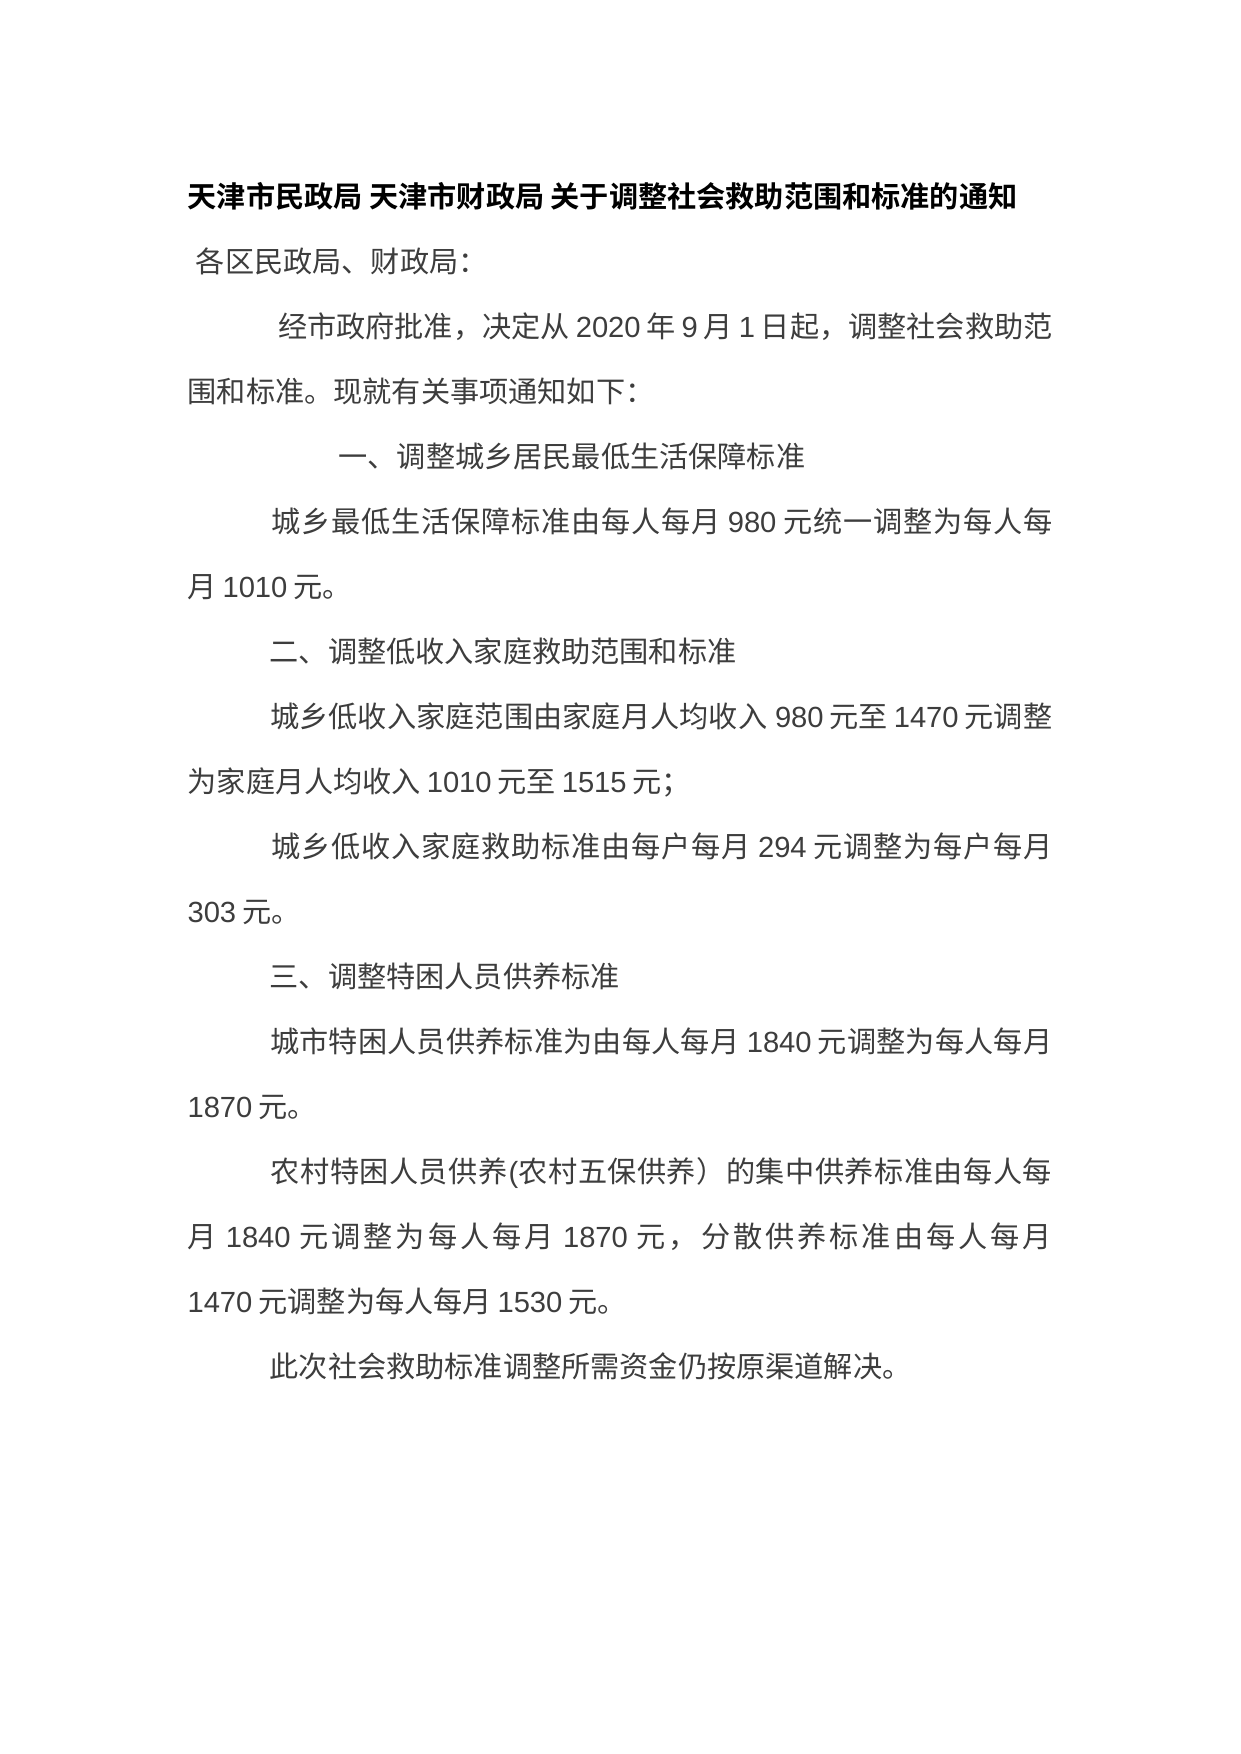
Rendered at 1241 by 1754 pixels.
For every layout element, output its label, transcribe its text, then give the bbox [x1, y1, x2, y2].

text 天津市民政局 天津市财政局 关于调整社会救助范围和标准的通知 [187, 162, 1053, 227]
text 各区民政局、财政局： [187, 227, 1053, 292]
text 农村特困人员供养(农村五保供养）的集中供养标准由每人每月1840元调整为每人每月1870元，分散供养标准由每人每月1470元调整为每人每月1530元。 [187, 1137, 1053, 1332]
text 经市政府批准，决定从2020年9月1日起，调整社会救助范围和标准。现就有关事项通知如下： [187, 292, 1053, 422]
text 城乡最低生活保障标准由每人每月980元统一调整为每人每月1010元。 [187, 487, 1053, 617]
text 一、调整城乡居民最低生活保障标准 [187, 422, 1053, 487]
text 三、调整特困人员供养标准 [187, 942, 1053, 1007]
text 此次社会救助标准调整所需资金仍按原渠道解决。 [187, 1332, 1053, 1397]
text 二、调整低收入家庭救助范围和标准 [187, 617, 1053, 682]
text 城乡低收入家庭救助标准由每户每月294元调整为每户每月303元。 [187, 812, 1053, 942]
text 城乡低收入家庭范围由家庭月人均收入980元至1470元调整为家庭月人均收入1010元至1515元； [187, 682, 1053, 812]
text 城市特困人员供养标准为由每人每月1840元调整为每人每月1870元。 [187, 1007, 1053, 1137]
